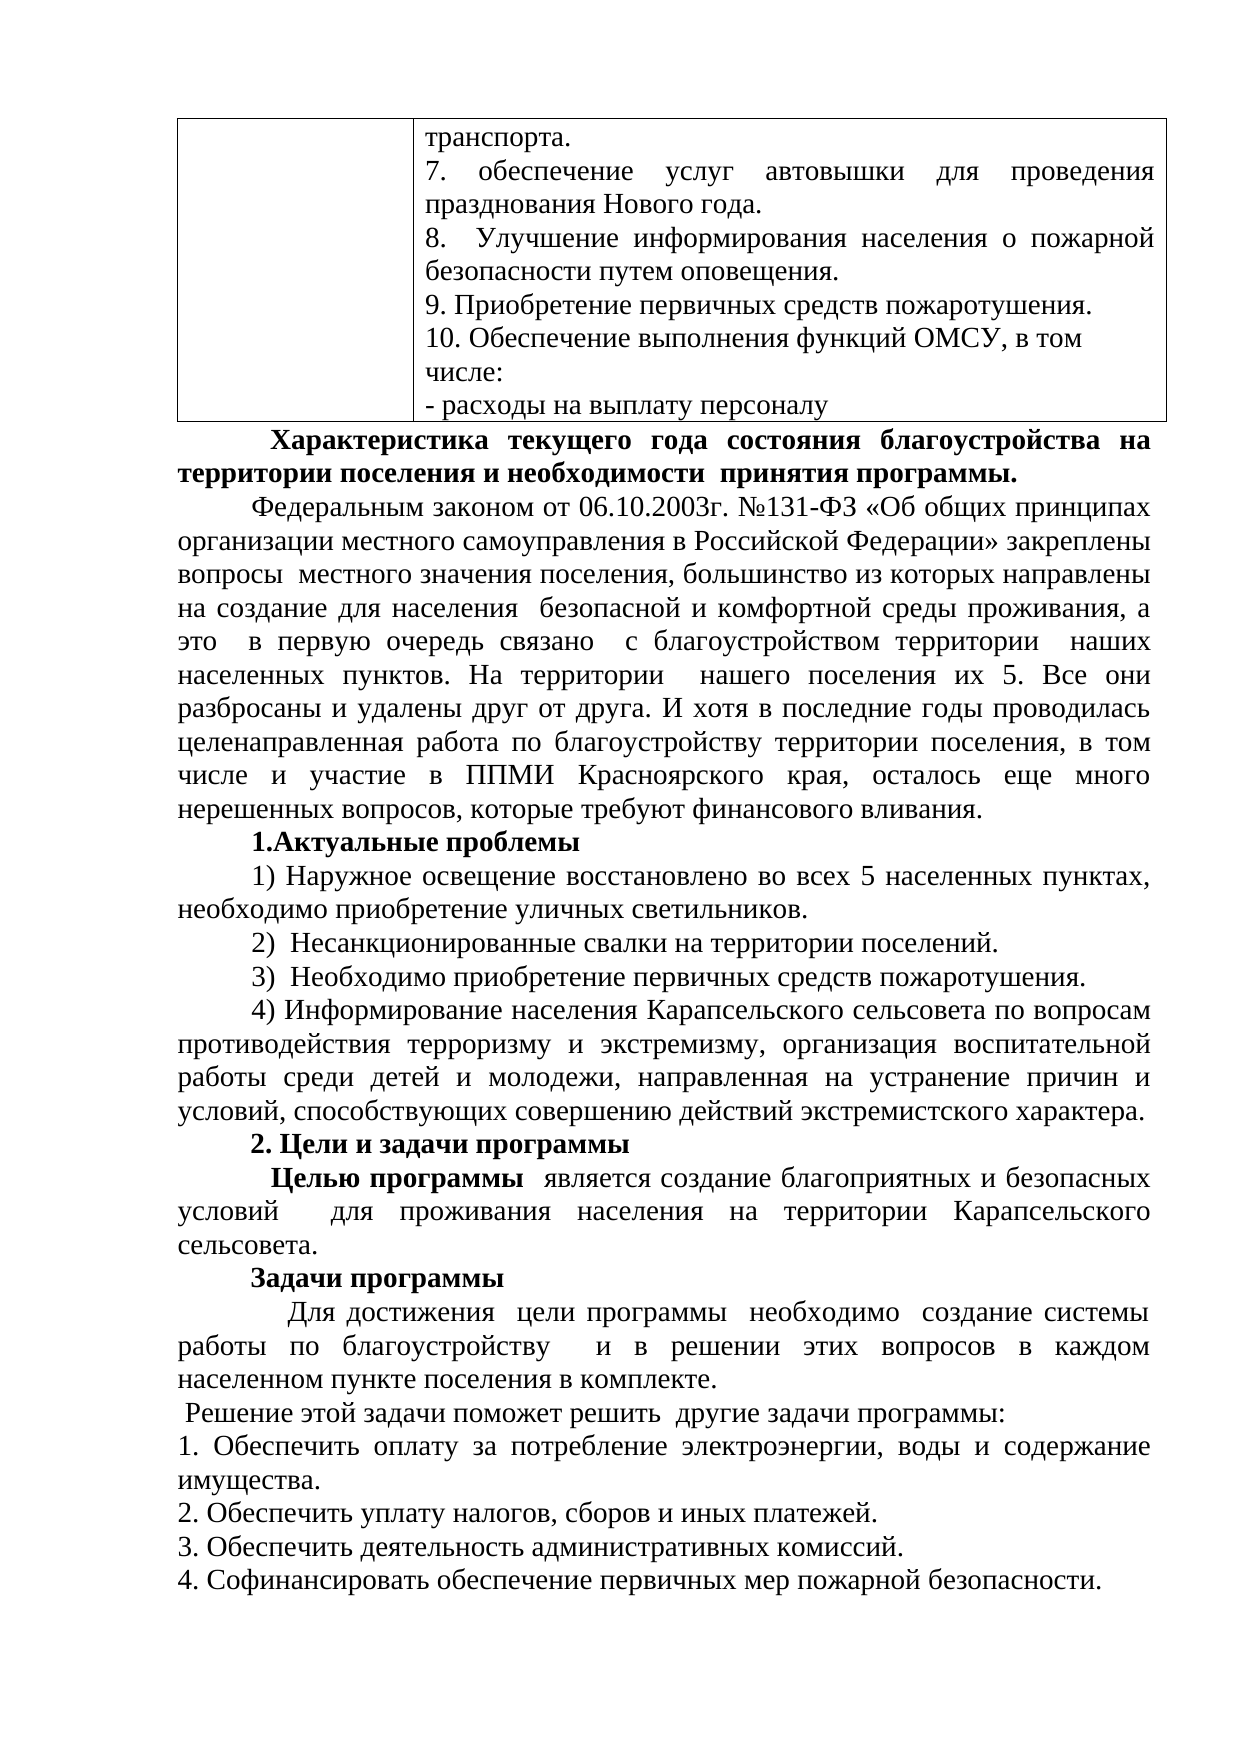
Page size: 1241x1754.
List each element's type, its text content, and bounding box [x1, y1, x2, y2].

text Целью программы является создание благоприятных и безопасных условий для проживания населения на территории Карапсельского сельсовета. [177, 1160, 1152, 1261]
text 2. Обеспечить уплату налогов, сборов и иных платежей. [177, 1495, 1152, 1529]
text 4. Софинансировать обеспечение первичных мер пожарной безопасности. [177, 1562, 1152, 1596]
text 3) Необходимо приобретение первичных средств пожаротушения. [177, 959, 1152, 992]
text Решение этой задачи поможет решить другие задачи программы: [177, 1395, 1152, 1428]
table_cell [414, 119, 1166, 421]
text Задачи программы [177, 1261, 1152, 1294]
text 1) Наружное освещение восстановлено во всех 5 населенных пунктах, необходимо приобретение уличных светильников. [177, 858, 1152, 925]
text 1. Обеспечить оплату за потребление электроэнергии, воды и содержание имущества. [177, 1428, 1152, 1495]
text 2) Несанкционированные свалки на территории поселений. [177, 925, 1152, 959]
text Характеристика текущего года состояния благоустройства на территории поселения и необходимости принятия программы. [177, 422, 1152, 489]
text 4) Информирование населения Карапсельского сельсовета по вопросам противодействия терроризму и экстремизму, организация воспитательной работы среди детей и молодежи, направленная на устранение причин и условий, способствующих совершению действий экстремистского характера. [177, 992, 1152, 1126]
text 3. Обеспечить деятельность административных комиссий. [177, 1529, 1152, 1562]
text 1.Актуальные проблемы [177, 824, 1152, 858]
text Федеральным законом от 06.10.2003г. №131-ФЗ «Об общих принципах организации местного самоуправления в Российской Федерации» закреплены вопросы местного значения поселения, большинство из которых направлены на создание для населения безопасной и комфортной среды проживания, а это в первую очередь связано с благоустройством территории наших населенных пунктов. На территории нашего поселения их 5. Все они разбросаны и удалены друг от друга. И хотя в последние годы проводилась целенаправленная работа по благоустройству территории поселения, в том числе и участие в ППМИ Красноярского края, осталось еще много нерешенных вопросов, которые требуют финансового вливания. [177, 489, 1152, 824]
text 2. Цели и задачи программы [177, 1126, 1152, 1160]
text Для достижения цели программы необходимо создание системы работы по благоустройству и в решении этих вопросов в каждом населенном пункте поселения в комплекте. [177, 1294, 1152, 1395]
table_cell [178, 119, 413, 421]
